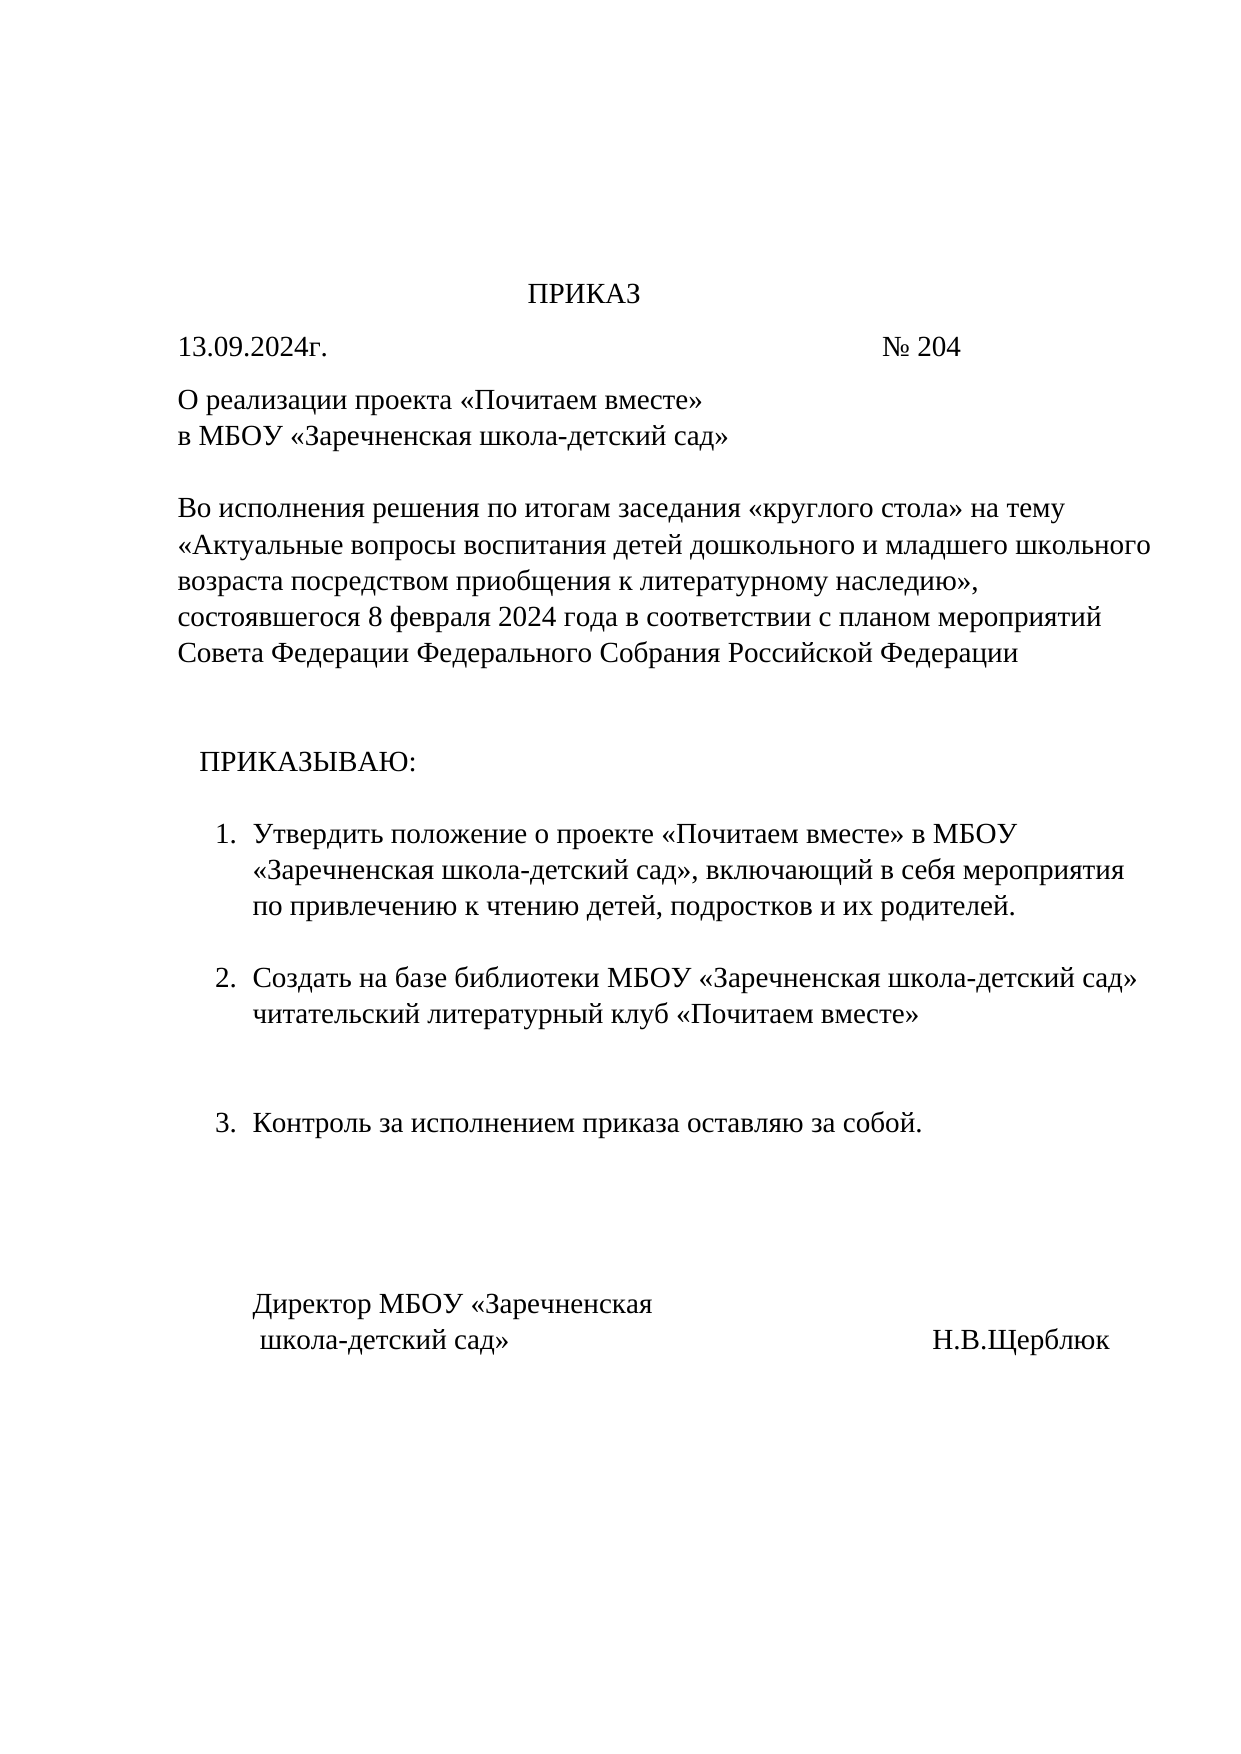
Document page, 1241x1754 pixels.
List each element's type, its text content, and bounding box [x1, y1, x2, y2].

list Утвердить положение о проекте «Почитаем вместе» в МБОУ «Заречненская школа-детский сад», включающий в себя мероприятия по привлечению к чтению детей, подростков и их родителей. [215, 816, 1152, 922]
list Создать на базе библиотеки МБОУ «Заречненская школа-детский сад» читательский литературный клуб «Почитаем вместе» [215, 961, 1152, 1030]
list Директор МБОУ «Заречненская [252, 1286, 1152, 1319]
text О реализации проекта «Почитаем вместе» [177, 382, 1152, 416]
text ПРИКАЗЫВАЮ: [177, 744, 1152, 777]
list школа-детский сад» Н.В.Щерблюк [252, 1322, 1152, 1356]
text в МБОУ «Заречненская школа-детский сад» [177, 418, 1152, 452]
text 13.09.2024г. № 204 [177, 329, 1152, 363]
text «Актуальные вопросы воспитания детей дошкольного и младшего школьного возраста посредством приобщения к литературному наследию», состоявшегося 8 февраля 2024 года в соответствии с планом мероприятий Совета Федерации Федерального Собрания Российской Федерации [177, 527, 1152, 669]
list Контроль за исполнением приказа оставляю за собой. [215, 1105, 1152, 1139]
text ПРИКАЗ [177, 277, 1152, 310]
text Во исполнения решения по итогам заседания «круглого стола» на тему [177, 491, 1152, 524]
